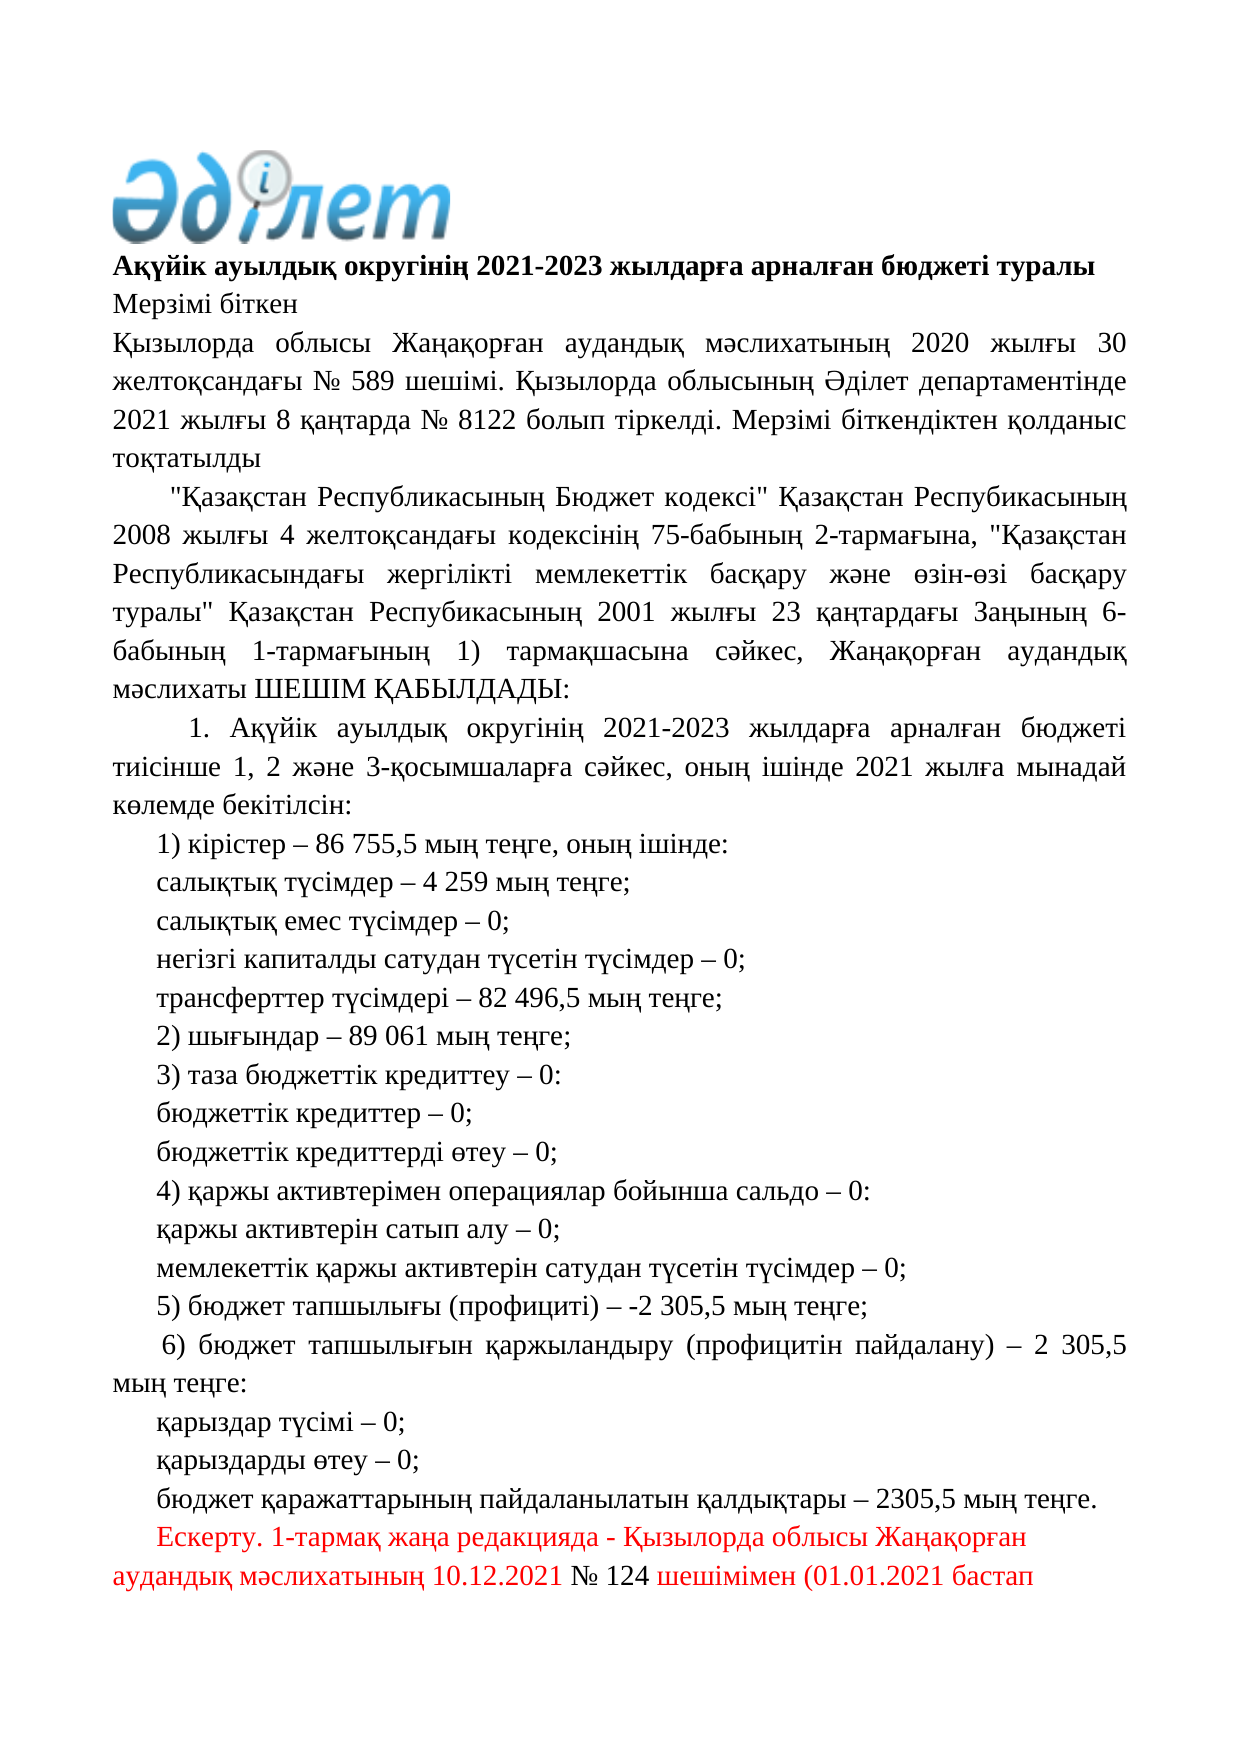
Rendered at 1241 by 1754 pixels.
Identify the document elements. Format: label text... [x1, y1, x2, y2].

text трансферттер түсімдері – 82 496,5 мың теңге; [112, 980, 1128, 1013]
text "Қазақстан Республикасының Бюджет кодексі" Қазақстан Респубикасының 2008 жылғы 4 желтоқсандағы кодексінің 75-бабының 2-тармағына, "Қазақстан Республикасындағы жергілікті мемлекеттік басқару және өзін-өзі басқару туралы" Қазақстан Респубикасының 2001 жылғы 23 қаңтардағы Заңының 6-бабының 1-тармағының 1) тармақшасына сәйкес, Жаңақорған аудандық мәслихаты ШЕШІМ ҚАБЫЛДАДЫ: [112, 479, 1128, 705]
text 6) бюджет тапшылығын қаржыландыру (профицитін пайдалану) – 2 305,5 мың теңге: [112, 1327, 1128, 1399]
text қаржы активтерін сатып алу – 0; [112, 1211, 1128, 1245]
text мемлекеттік қаржы активтерін сатудан түсетін түсімдер – 0; [112, 1250, 1128, 1283]
text бюджеттік кредиттерді өтеу – 0; [112, 1134, 1128, 1168]
text 1. Ақүйік ауылдық округінің 2021-2023 жылдарға арналған бюджеті тиісінше 1, 2 және 3-қосымшаларға сәйкес, оның ішінде 2021 жылға мынадай көлемде бекітілсін: [112, 710, 1128, 821]
text 3) таза бюджеттік кредиттеу – 0: [112, 1057, 1128, 1091]
text Ақүйік ауылдық округінің 2021-2023 жылдарға арналған бюджеті туралы [112, 248, 1128, 281]
text қарыздар түсімі – 0; [112, 1404, 1128, 1437]
text 4) қаржы активтерімен операциялар бойынша сальдо – 0: [112, 1173, 1128, 1206]
text 1) кірістер – 86 755,5 мың теңге, оның ішінде: [112, 826, 1128, 859]
text 5) бюджет тапшылығы (профициті) – -2 305,5 мың теңге; [112, 1288, 1128, 1322]
picture [112, 150, 451, 244]
text салықтық түсімдер – 4 259 мың теңге; [112, 864, 1128, 898]
text бюджеттік кредиттер – 0; [112, 1096, 1128, 1129]
text қарыздарды өтеу – 0; [112, 1442, 1128, 1476]
text негізгі капиталды сатудан түсетін түсімдер – 0; [112, 941, 1128, 975]
text Қызылорда облысы Жаңақорған аудандық мәслихатының 2020 жылғы 30 желтоқсандағы № 589 шешімі. Қызылорда облысының Әділет департаментінде 2021 жылғы 8 қаңтарда № 8122 болып тіркелді. Мерзімі біткендіктен қолданыс тоқтатылды [112, 325, 1128, 474]
text салықтық емес түсімдер – 0; [112, 903, 1128, 936]
text бюджет қаражаттарының пайдаланылатын қалдықтары – 2305,5 мың теңге. [112, 1481, 1128, 1514]
text 2) шығындар – 89 061 мың теңге; [112, 1018, 1128, 1052]
text Мерзімі біткен [112, 286, 1128, 320]
